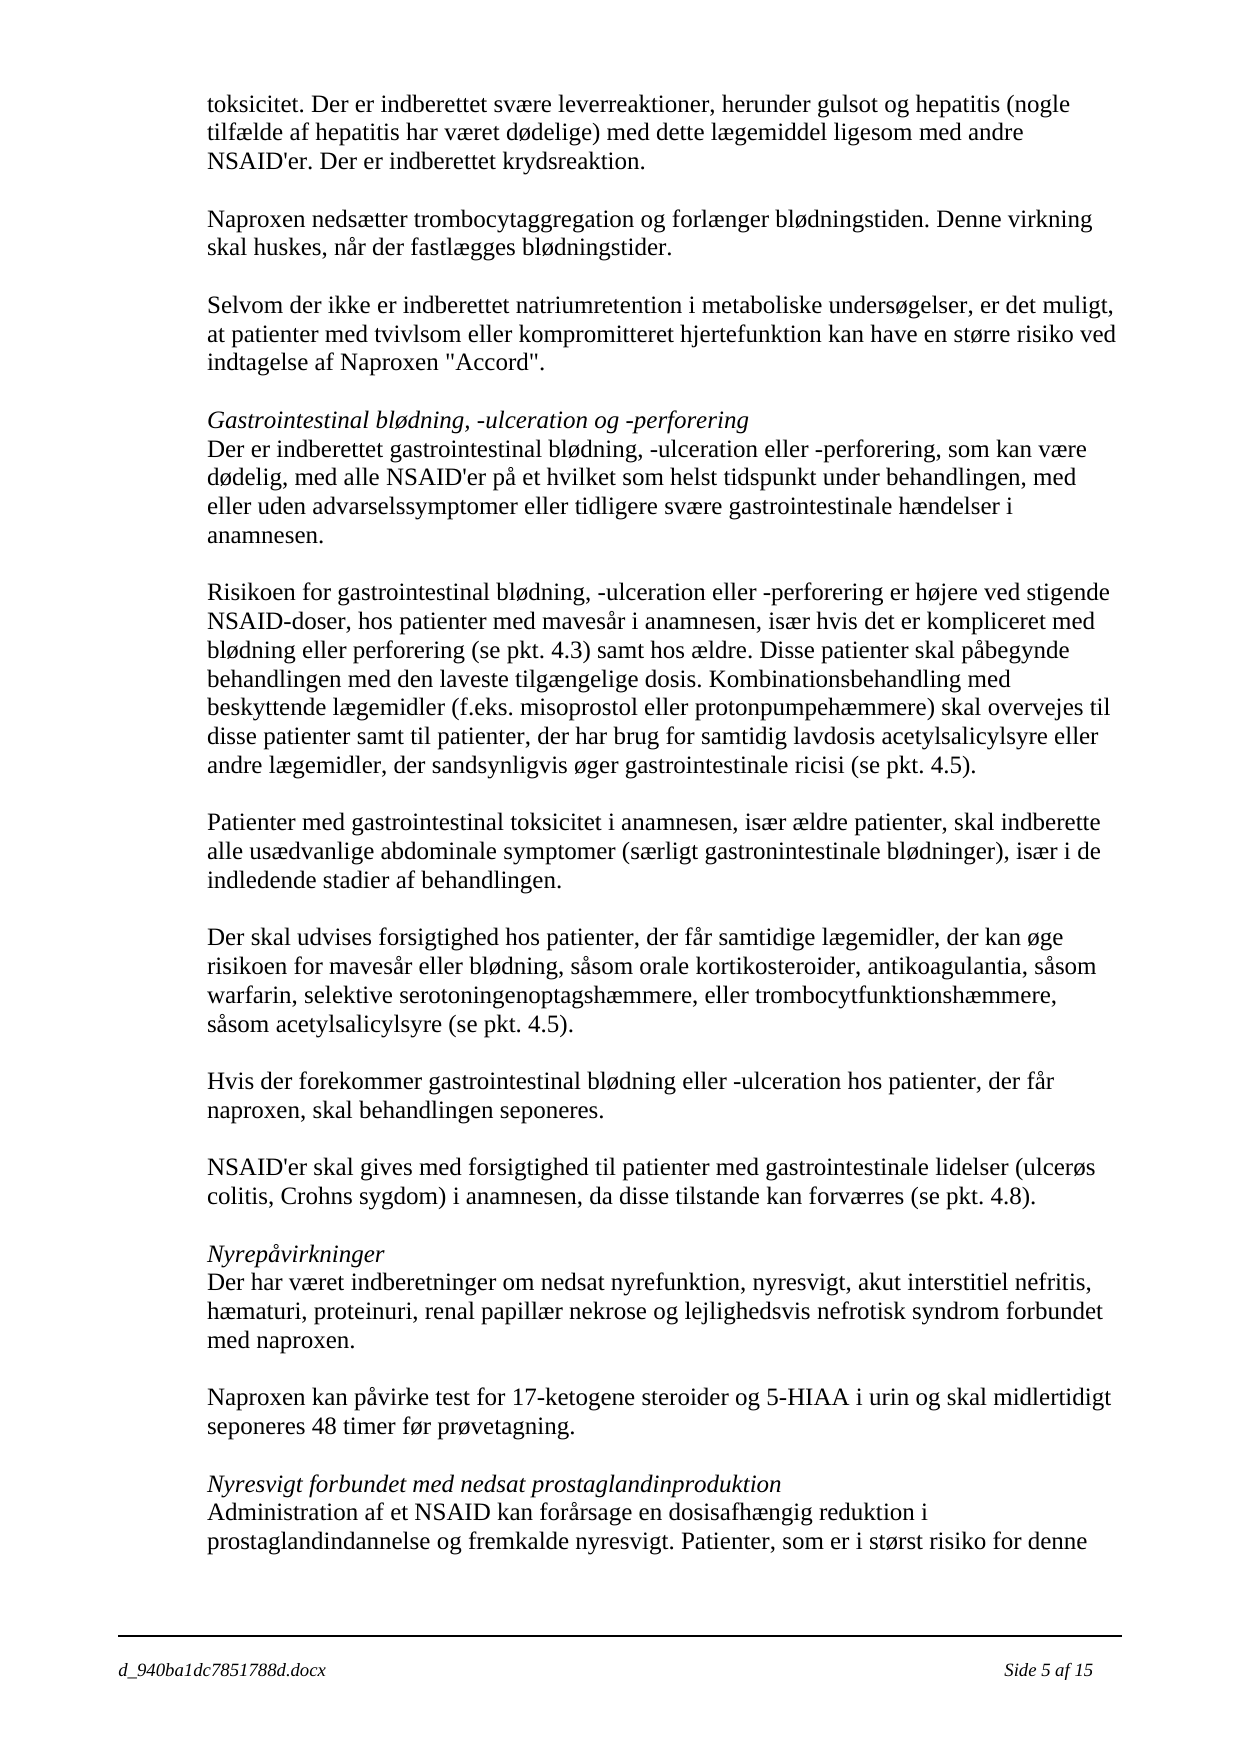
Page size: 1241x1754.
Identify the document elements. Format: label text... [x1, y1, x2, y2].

text Risikoen for gastrointestinal blødning, -ulceration eller -perforering er højere ved stigende NSAID-doser, hos patienter med mavesår i anamnesen, især hvis det er kompliceret med blødning eller perforering (se pkt. 4.3) samt hos ældre. Disse patienter skal påbegynde behandlingen med den laveste tilgængelige dosis. Kombinationsbehandling med beskyttende lægemidler (f.eks. misoprostol eller protonpumpehæmmere) skal overvejes til disse patienter samt til patienter, der har brug for samtidig lavdosis acetylsalicylsyre eller andre lægemidler, der sandsynligvis øger gastrointestinale ricisi (se pkt. 4.5). [207, 577, 1122, 779]
text Selvom der ikke er indberettet natriumretention i metaboliske undersøgelser, er det muligt, at patienter med tvivlsom eller kompromitteret hjertefunktion kan have en større risiko ved indtagelse af Naproxen "Accord". [207, 290, 1122, 376]
text Naproxen kan påvirke test for 17-ketogene steroider og 5-HIAA i urin og skal midlertidigt seponeres 48 timer før prøvetagning. [207, 1382, 1122, 1440]
text Gastrointestinal blødning, -ulceration og -perforering [207, 405, 1122, 434]
text Hvis der forekommer gastrointestinal blødning eller -ulceration hos patienter, der får naproxen, skal behandlingen seponeres. [207, 1066, 1122, 1124]
text Der skal udvises forsigtighed hos patienter, der får samtidige lægemidler, der kan øge risikoen for mavesår eller blødning, såsom orale kortikosteroider, antikoagulantia, såsom warfarin, selektive serotoningenoptagshæmmere, eller trombocytfunktionshæmmere, såsom acetylsalicylsyre (se pkt. 4.5). [207, 922, 1122, 1037]
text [207, 89, 1122, 175]
text Der er indberettet gastrointestinal blødning, -ulceration eller -perforering, som kan være dødelig, med alle NSAID'er på et hvilket som helst tidspunkt under behandlingen, med eller uden advarselssymptomer eller tidligere svære gastrointestinale hændelser i anamnesen. [207, 434, 1122, 549]
text Nyresvigt forbundet med nedsat prostaglandinproduktion [207, 1469, 1122, 1497]
text Naproxen nedsætter trombocytaggregation og forlænger blødningstiden. Denne virkning skal huskes, når der fastlægges blødningstider. [207, 204, 1122, 261]
text NSAID'er skal gives med forsigtighed til patienter med gastrointestinale lidelser (ulcerøs colitis, Crohns sygdom) i anamnesen, da disse tilstande kan forværres (se pkt. 4.8). [207, 1152, 1122, 1210]
text Patienter med gastrointestinal toksicitet i anamnesen, især ældre patienter, skal indberette alle usædvanlige abdominale symptomer (særligt gastronintestinale blødninger), især i de indledende stadier af behandlingen. [207, 807, 1122, 894]
text Der har været indberetninger om nedsat nyrefunktion, nyresvigt, akut interstitiel nefritis, hæmaturi, proteinuri, renal papillær nekrose og lejlighedsvis nefrotisk syndrom forbundet med naproxen. [207, 1267, 1122, 1354]
text Nyrepåvirkninger [207, 1239, 1122, 1267]
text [207, 1497, 1122, 1555]
